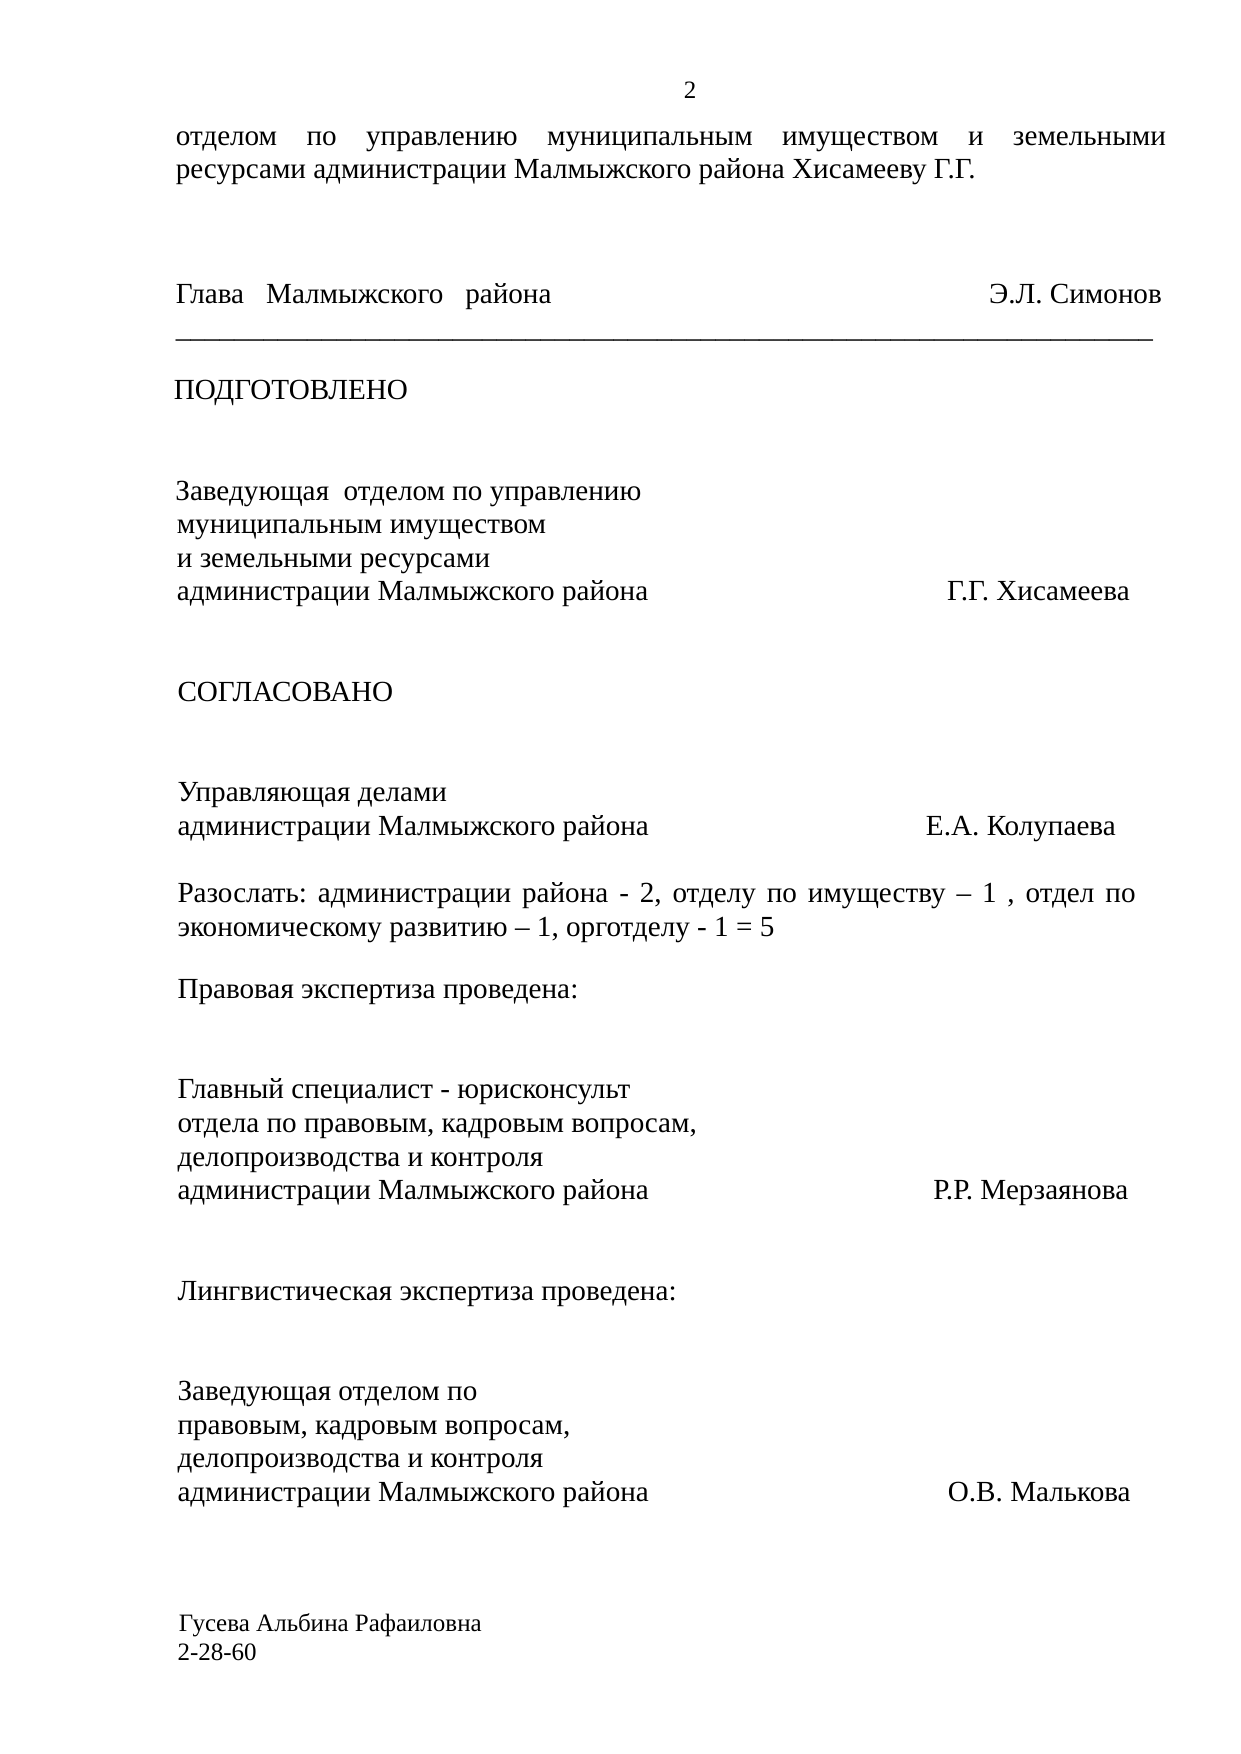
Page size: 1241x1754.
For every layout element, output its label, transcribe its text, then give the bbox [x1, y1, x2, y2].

text Правовая экспертиза проведена: [177, 971, 1137, 1004]
text ПОДГОТОВЛЕНО [166, 372, 1137, 406]
text Управляющая делами [177, 774, 1137, 808]
text 2-28-60 [177, 1637, 1137, 1666]
text отделом по управлению муниципальным имуществом и земельными ресурсами администрации Малмыжского района Хисамееву Г.Г. [176, 118, 1167, 185]
text делопроизводства и контроля [177, 1139, 1137, 1172]
text делопроизводства и контроля [177, 1441, 1137, 1474]
text и земельными ресурсами [169, 540, 1137, 573]
text правовым, кадровым вопросам, [177, 1407, 1137, 1441]
text администрации Малмыжского района Р.Р. Мерзаянова [177, 1172, 1137, 1206]
text Гусева Альбина Рафаиловна [179, 1608, 1137, 1637]
text Глава Малмыжского района Э.Л. Симонов [176, 276, 1167, 310]
text СОГЛАСОВАНО [177, 674, 1137, 707]
text администрации Малмыжского района О.В. Малькова [177, 1474, 1137, 1508]
text отдела по правовым, кадровым вопросам, [177, 1105, 1137, 1139]
text Разослать: администрации района - 2, отделу по имуществу – 1 , отдел по экономическому развитию – 1, орготделу - 1 = 5 [177, 875, 1137, 942]
text муниципальным имуществом [169, 506, 1137, 540]
text Главный специалист - юрисконсульт [177, 1072, 1137, 1105]
text Заведующая отделом по [177, 1373, 1137, 1407]
text администрации Малмыжского района Е.А. Колупаева [177, 808, 1137, 842]
text ___________________________________________________________________ [176, 310, 1167, 343]
text Заведующая отделом по управлению [168, 473, 1137, 506]
text администрации Малмыжского района Г.Г. Хисамеева [169, 573, 1137, 607]
text Лингвистическая экспертиза проведена: [177, 1273, 1137, 1306]
